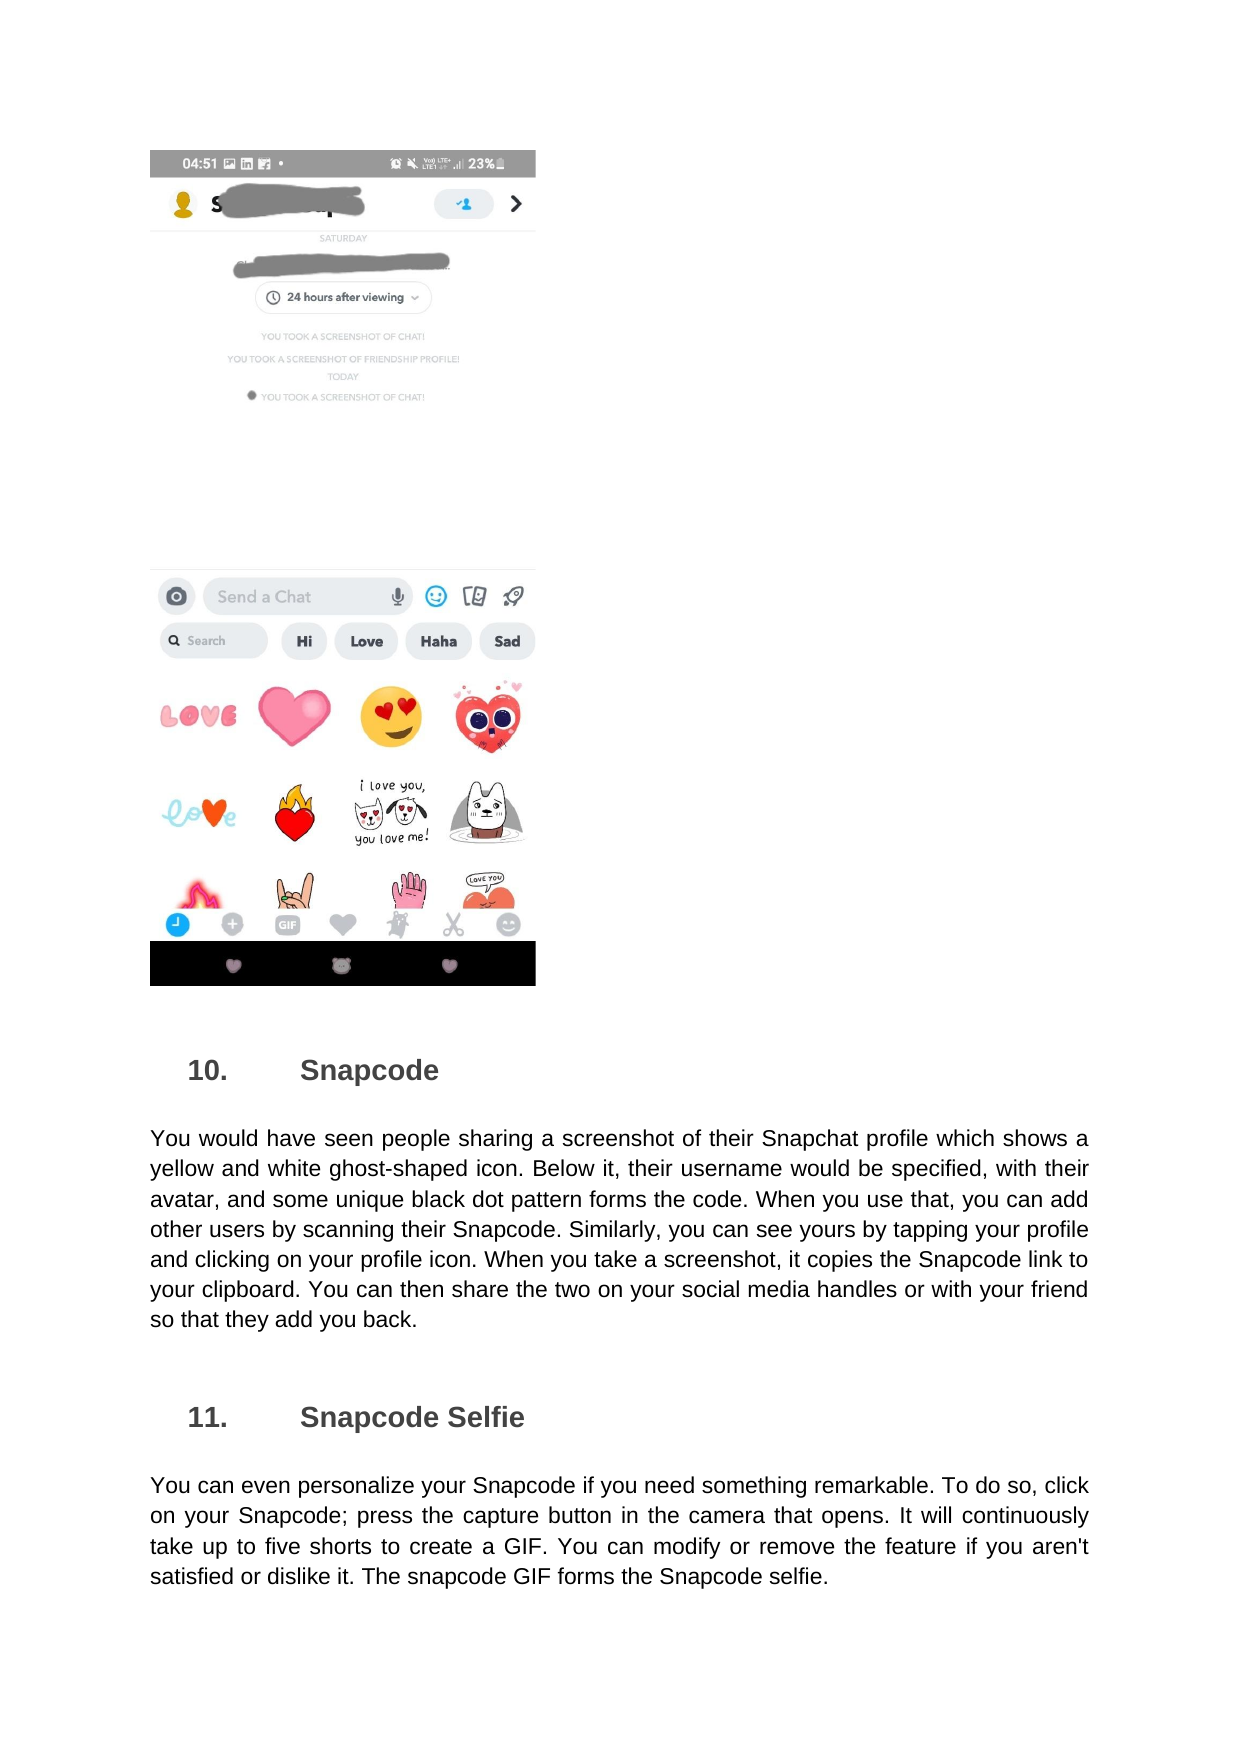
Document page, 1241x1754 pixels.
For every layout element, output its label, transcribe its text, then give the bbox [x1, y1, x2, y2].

text You can even personalize your Snapcode if you need something remarkable. To do so, click on your Snapcode; press the capture button in the camera that opens. It will continuously take up to five shorts to create a GIF. You can modify or remove the feature if you aren't satisfied or dislike it. The snapcode GIF forms the Snapcode selfie. [150, 1472, 1090, 1589]
subtitle Snapcode Selfie [187, 1400, 1090, 1434]
picture [150, 150, 536, 986]
subtitle Snapcode [187, 1053, 1090, 1087]
text You would have seen people sharing a screenshot of their Snapchat profile which shows a yellow and white ghost-shaped icon. Below it, their username would be specified, with their avatar, and some unique black dot pattern forms the code. When you use that, you can add other users by scanning their Snapcode. Similarly, you can see yours by tapping your profile and clicking on your profile icon. When you take a screenshot, it copies the Snapcode link to your clipboard. You can then share the two on your social media handles or with your friend so that they add you back. [150, 1125, 1090, 1333]
